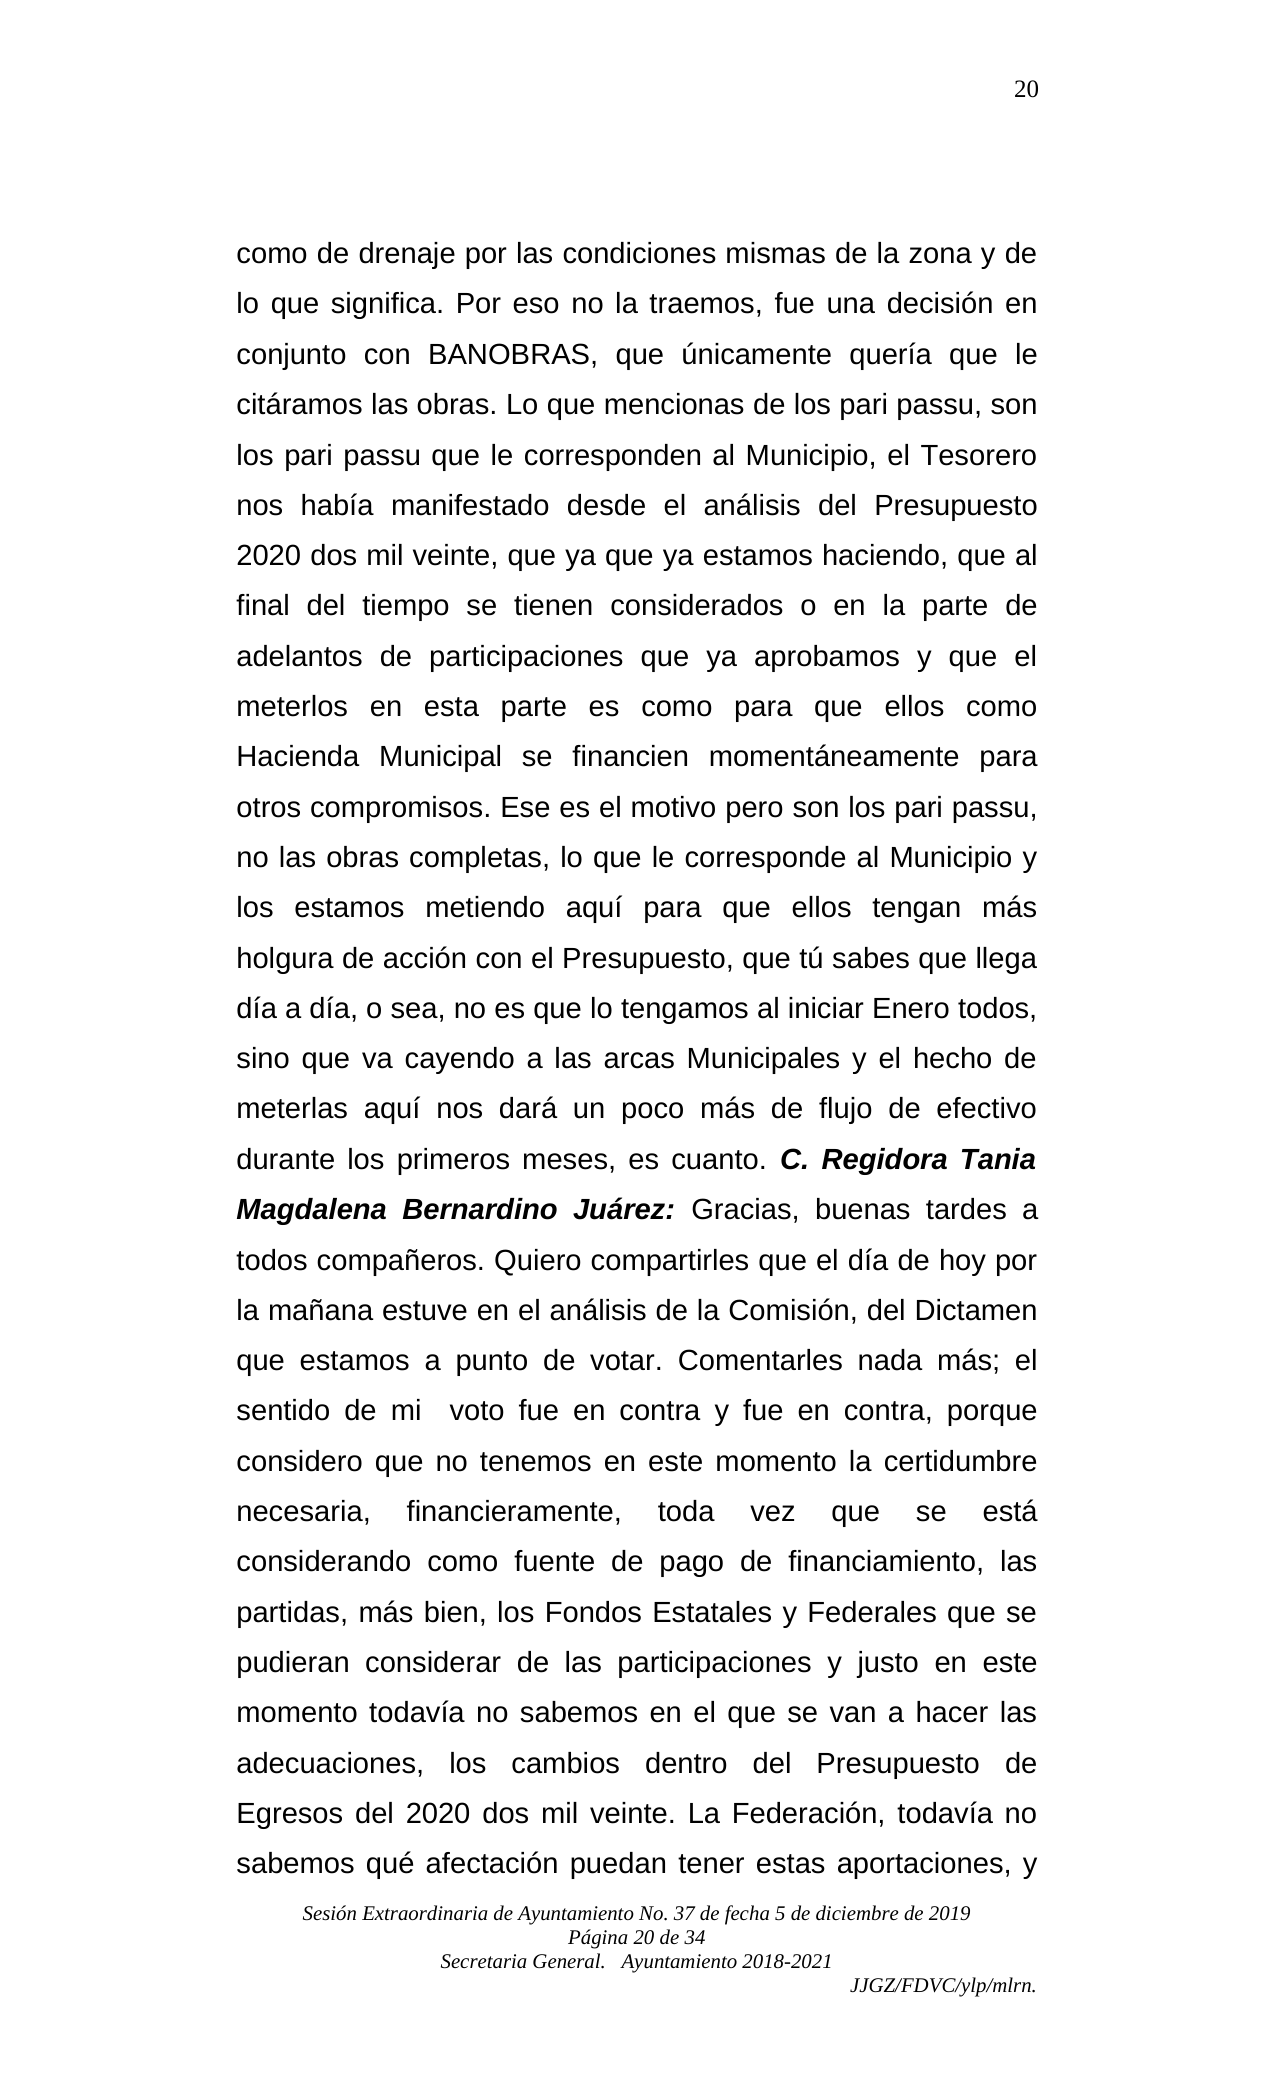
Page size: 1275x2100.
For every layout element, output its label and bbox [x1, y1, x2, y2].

text [236, 236, 1039, 1880]
